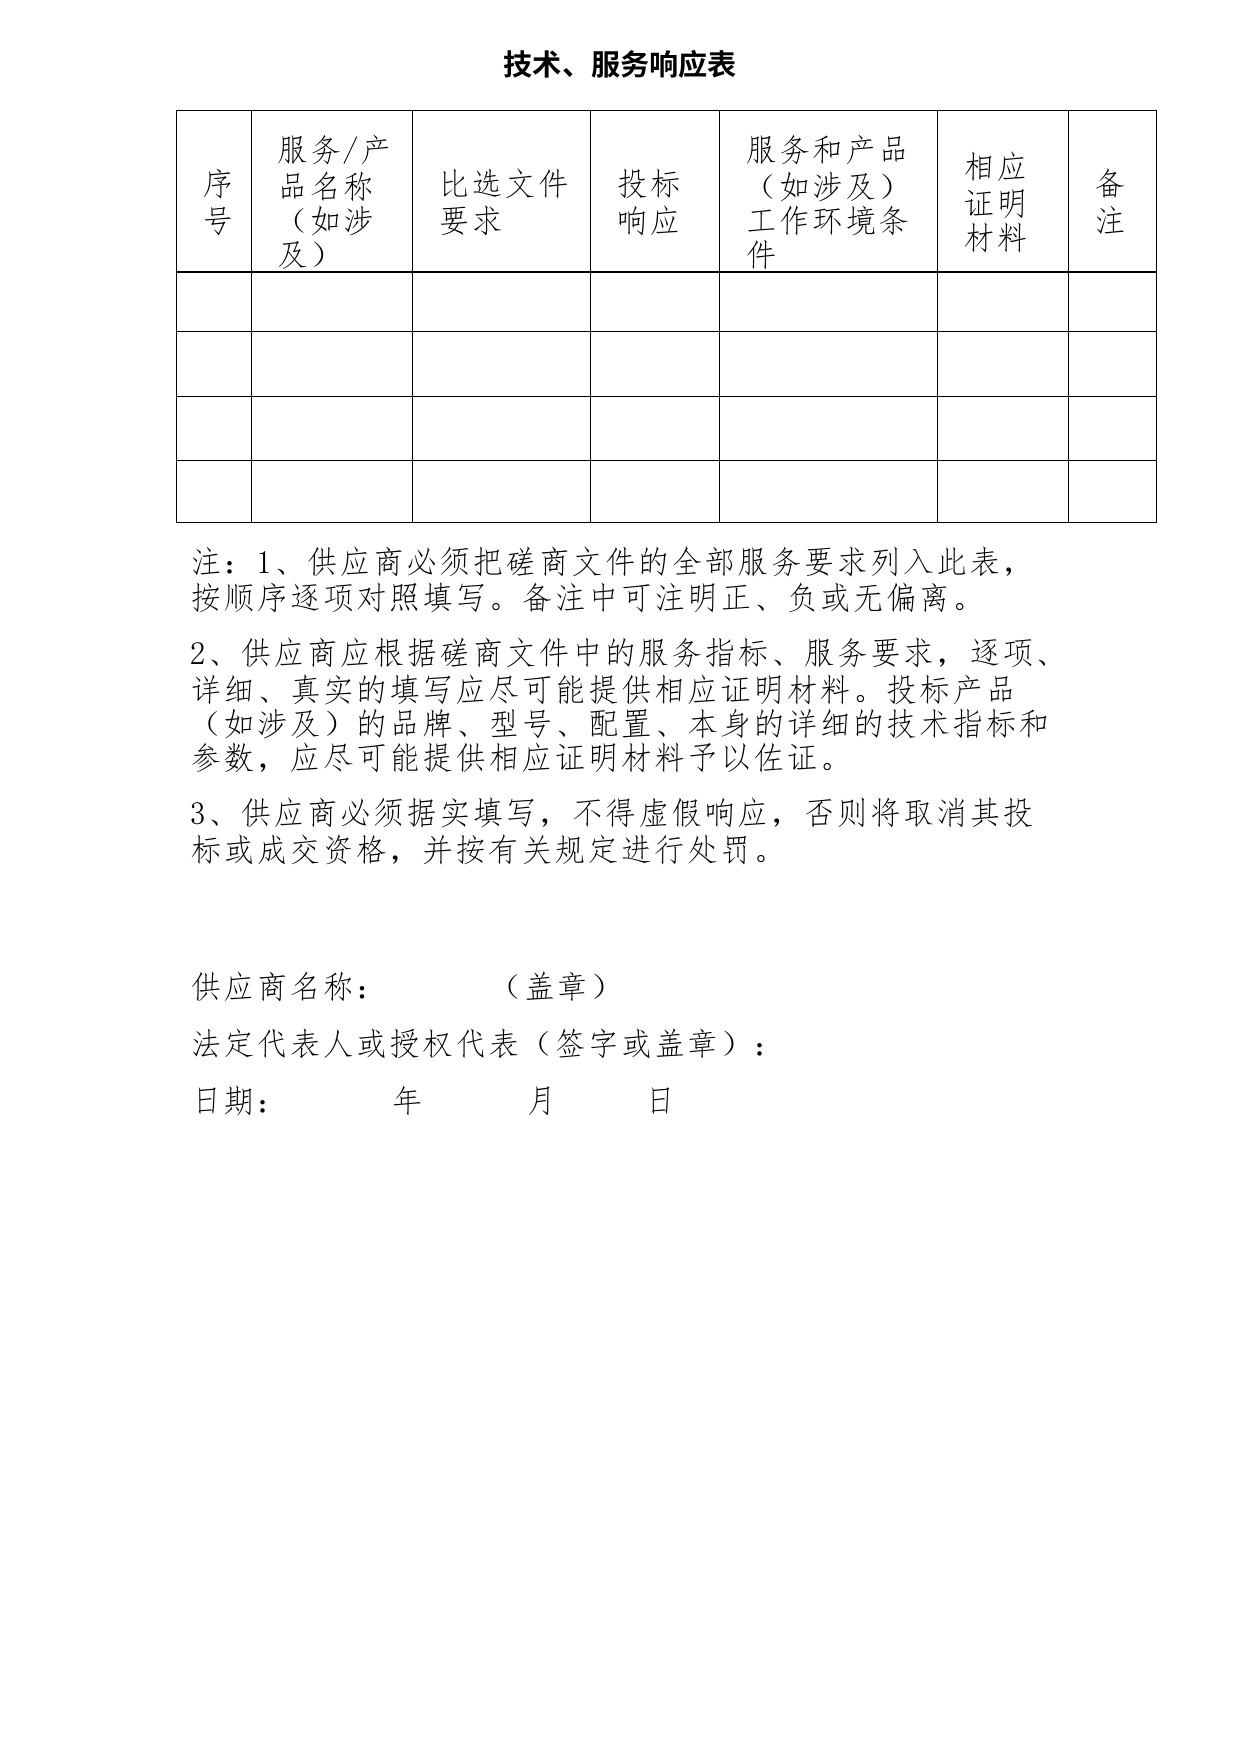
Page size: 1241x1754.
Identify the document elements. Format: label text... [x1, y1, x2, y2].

text 2、供应商应根据磋商文件中的服务指标、服务要求，逐项、详细、真实的填写应尽可能提供相应证明材料。投标产品（如涉及）的品牌、型号、配置、本身的详细的技术指标和参数，应尽可能提供相应证明材料予以佐证。 [189, 637, 1064, 774]
table_cell [252, 461, 412, 522]
table_cell [1069, 397, 1156, 460]
table_cell [252, 397, 412, 460]
table_cell [591, 332, 719, 396]
table_header 服务和产品（如涉及）工作环境条件 [720, 111, 937, 271]
table_cell [177, 273, 251, 331]
table_cell [938, 332, 1068, 396]
table_cell [252, 273, 412, 331]
table_cell [177, 461, 251, 522]
table_cell [938, 397, 1068, 460]
table_cell [591, 461, 719, 522]
text 3、供应商必须据实填写，不得虚假响应，否则将取消其投标或成交资格，并按有关规定进行处罚。 [189, 797, 1064, 866]
table_header 相应证明材料 [938, 111, 1068, 271]
table_cell [1069, 461, 1156, 522]
table_cell [177, 332, 251, 396]
table_cell [720, 397, 937, 460]
table_cell [413, 273, 590, 331]
table_cell [1069, 273, 1156, 331]
table_header 备注 [1069, 111, 1156, 271]
table_header 比选文件要求 [413, 111, 590, 271]
text 法定代表人或授权代表（签字或盖章）： [189, 1028, 1064, 1063]
table_header 序号 [177, 111, 251, 271]
table_cell [252, 332, 412, 396]
table_cell [938, 273, 1068, 331]
table_cell [413, 332, 590, 396]
text 日期： 年 月 日 [189, 1085, 1064, 1119]
table_header 投标响应 [591, 111, 719, 271]
table_cell [177, 397, 251, 460]
table_cell [591, 273, 719, 331]
table_cell [720, 332, 937, 396]
table_cell [938, 461, 1068, 522]
text 注：1、供应商必须把磋商文件的全部服务要求列入此表，按顺序逐项对照填写。备注中可注明正、负或无偏离。 [189, 546, 1064, 614]
table_cell [591, 397, 719, 460]
table_cell [1069, 332, 1156, 396]
table_cell [720, 461, 937, 522]
text 供应商名称： （盖章） [189, 971, 1064, 1006]
table_cell [413, 397, 590, 460]
table_cell [413, 461, 590, 522]
table_cell [720, 273, 937, 331]
text 技术、服务响应表 [176, 42, 1064, 83]
table_header 服务/产品名称（如涉及） [252, 111, 412, 271]
